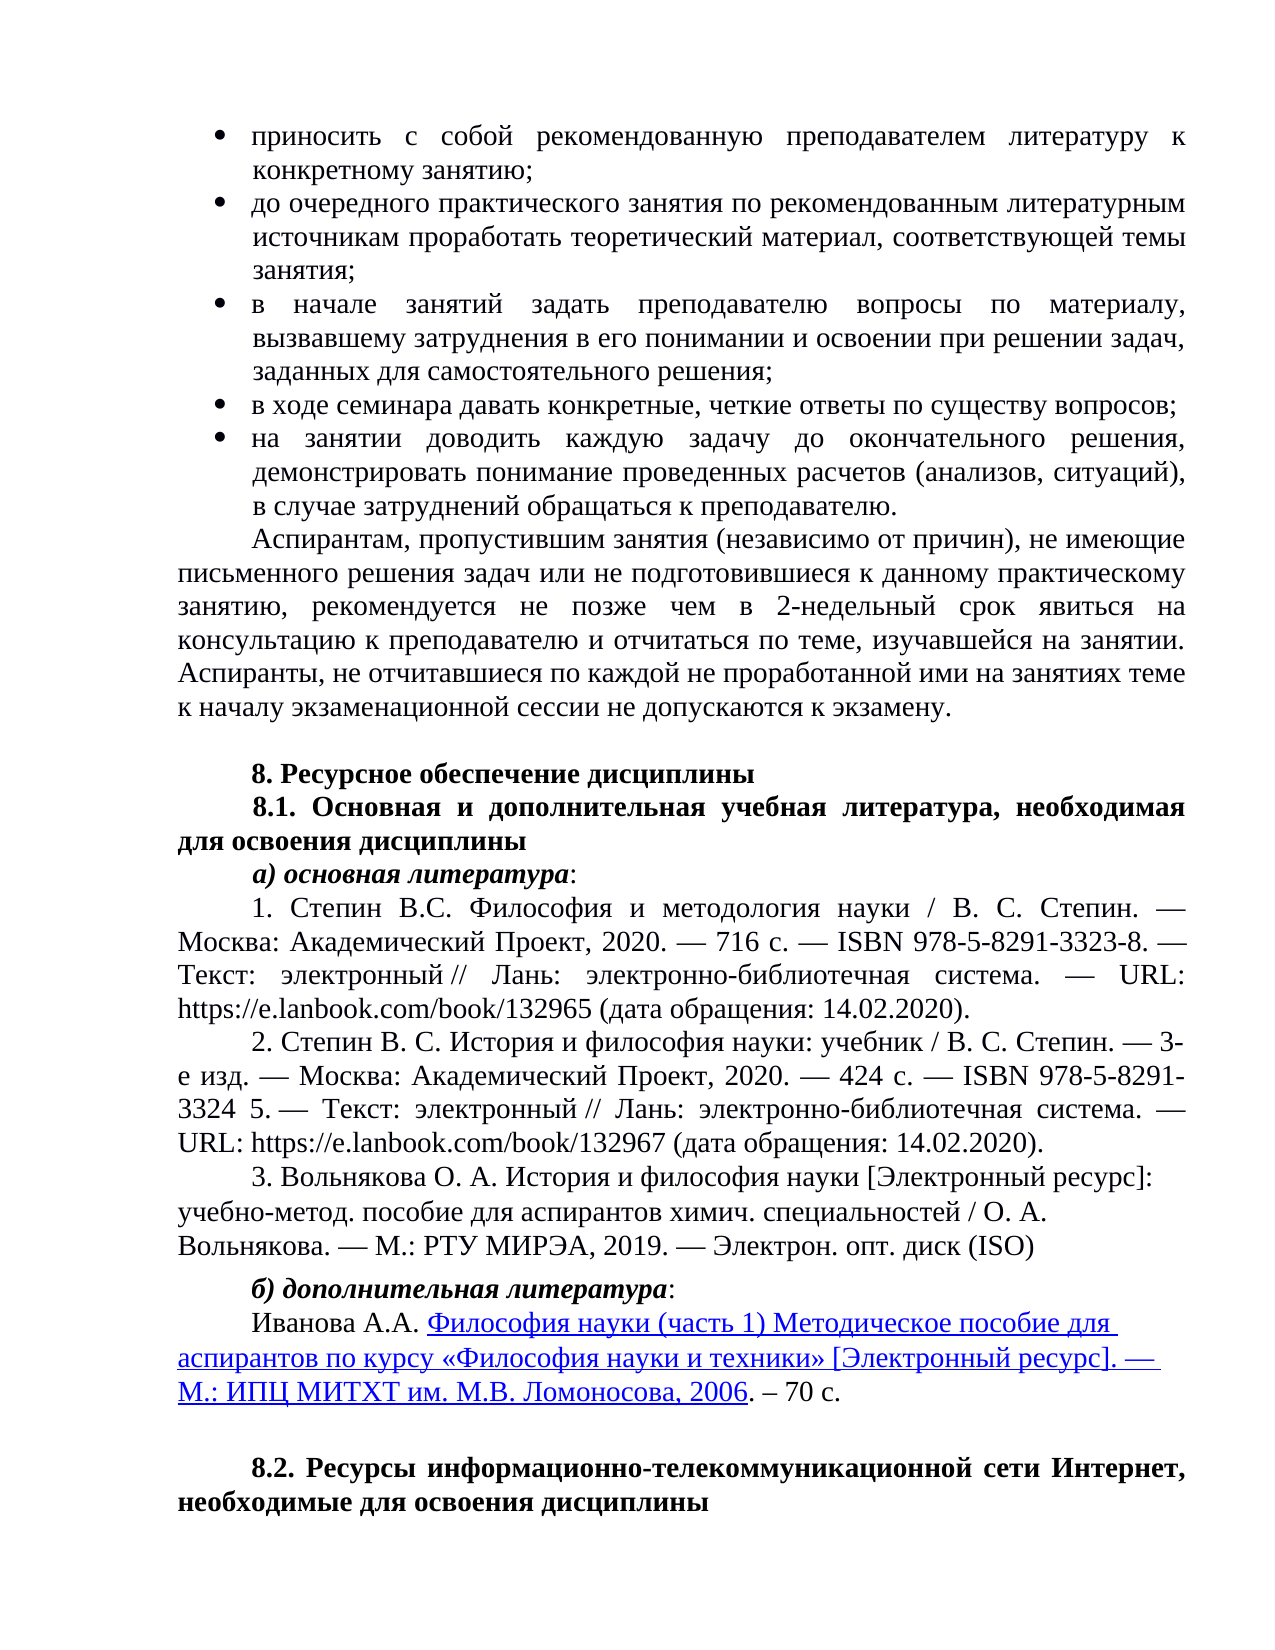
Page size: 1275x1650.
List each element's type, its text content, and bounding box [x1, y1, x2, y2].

text 2. Степин В. С. История и философия науки: учебник / В. С. Степин. — 3-е изд. — Москва: Академический Проект, 2020. — 424 с. — ISBN 978-5-8291-3324 5. — Текст: электронный // Лань: электронно-библиотечная система. — URL: https://e.lanbook.com/book/132967 (дата обращения: 14.02.2020). [177, 1024, 1186, 1158]
list в ходе семинара давать конкретные, четкие ответы по существу вопросов; [215, 387, 1186, 420]
text б) дополнительная литература: [177, 1271, 1186, 1304]
text а) основная литература: [177, 857, 1186, 890]
list до очередного практического занятия по рекомендованным литературным источникам проработать теоретический материал, соответствующей темы занятия; [215, 185, 1186, 286]
text Иванова А.А. Философия науки (часть 1) Методическое пособие для аспирантов по курсу «Философия науки и техники» [Электронный ресурс]. — М.: ИПЦ МИТХТ им. М.В. Ломоносова, 2006. – 70 с. [177, 1304, 1186, 1408]
text Аспирантам, пропустившим занятия (независимо от причин), не имеющие письменного решения задач или не подготовившиеся к данному практическому занятию, рекомендуется не позже чем в 2-недельный срок явиться на консультацию к преподавателю и отчитаться по теме, изучавшейся на занятии. Аспиранты, не отчитавшиеся по каждой не проработанной ими на занятиях теме к началу экзаменационной сессии не допускаются к экзамену. [177, 521, 1186, 722]
list в начале занятий задать преподавателю вопросы по материалу, вызвавшему затруднения в его понимании и освоении при решении задач, заданных для самостоятельного решения; [215, 286, 1186, 387]
list 1. Степин В.С. Философия и методология науки / В. С. Степин. — Москва: Академический Проект, 2020. — 716 с. — ISBN 978-5-8291-3323-8. — Текст: электронный // Лань: электронно-библиотечная система. — URL: https://e.lanbook.com/book/132965 (дата обращения: 14.02.2020). [177, 890, 1186, 1024]
text 8.1. Основная и дополнительная учебная литература, необходимая для освоения дисциплины [177, 789, 1186, 857]
list на занятии доводить каждую задачу до окончательного решения, демонстрировать понимание проведенных расчетов (анализов, ситуаций), в случае затруднений обращаться к преподавателю. [215, 420, 1186, 521]
text 8.2. Ресурсы информационно-телекоммуникационной сети Интернет, необходимые для освоения дисциплины [177, 1451, 1186, 1518]
list 8. Ресурсное обеспечение дисциплины [177, 756, 1186, 789]
list приносить с собой рекомендованную преподавателем литературу к конкретному занятию; [215, 118, 1186, 185]
text 3. Вольнякова О. А. История и философия науки [Электронный ресурс]: учебно-метод. пособие для аспирантов химич. специальностей / О. А. Вольнякова. — М.: РТУ МИРЭА, 2019. — Электрон. опт. диск (ISO) [177, 1158, 1186, 1262]
